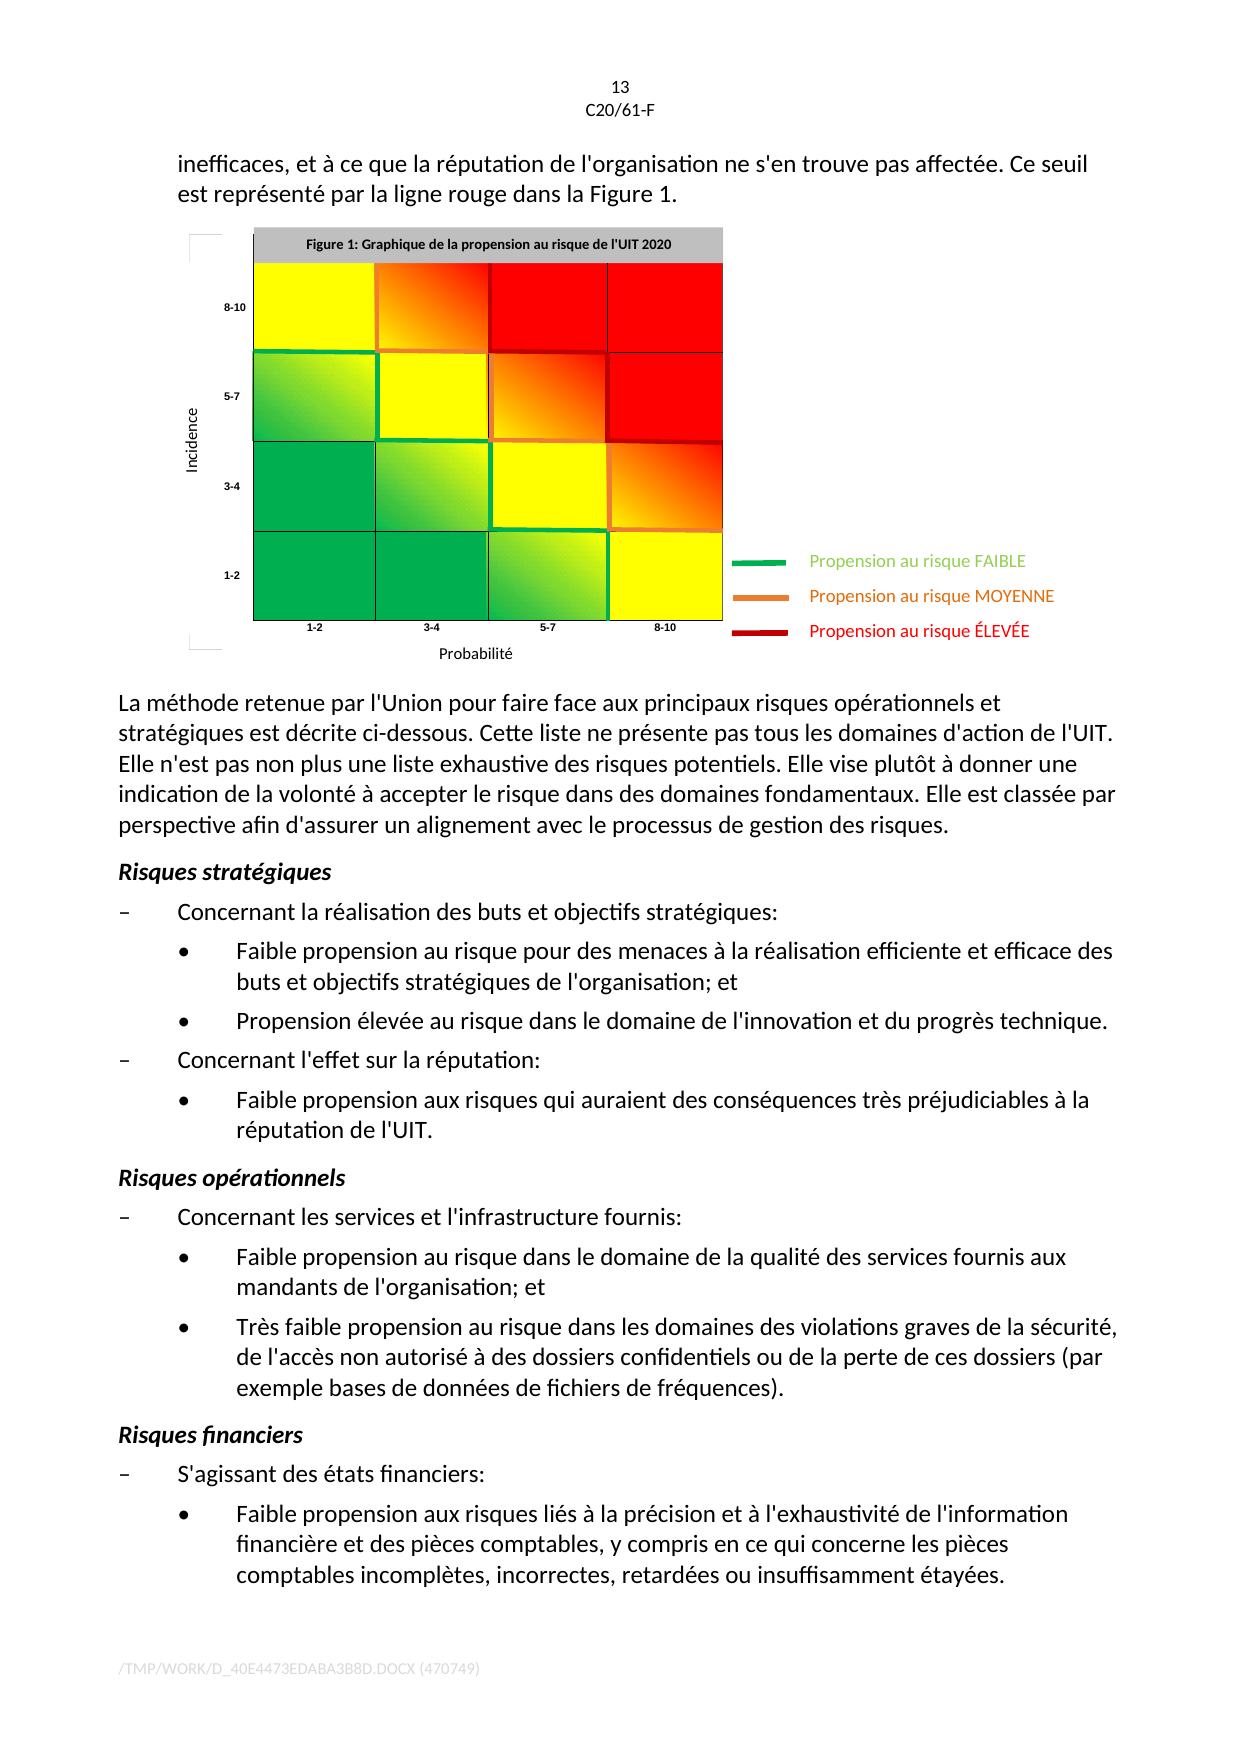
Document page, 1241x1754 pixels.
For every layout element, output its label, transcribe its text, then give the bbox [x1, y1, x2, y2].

text • Faible propension aux risques qui auraient des conséquences très préjudiciables à la réputation de l'UIT. [177, 1084, 1122, 1145]
text • Faible propension aux risques liés à la précision et à l'exhaustivité de l'information financière et des pièces comptables, y compris en ce qui concerne les pièces comptables incomplètes, incorrectes, retardées ou insuffisamment étayées. [177, 1498, 1122, 1589]
text – Concernant l'effet sur la réputation: [118, 1045, 1122, 1075]
subtitle Risques opérationnels [118, 1162, 1122, 1192]
subtitle Risques stratégiques [118, 856, 1122, 887]
text La méthode retenue par l'Union pour faire face aux principaux risques opérationnels et stratégiques est décrite ci-dessous. Cette liste ne présente pas tous les domaines d'action de l'UIT. Elle n'est pas non plus une liste exhaustive des risques potentiels. Elle vise plutôt à donner une indication de la volonté à accepter le risque dans des domaines fondamentaux. Elle est classée par perspective afin d'assurer un alignement avec le processus de gestion des risques. [118, 687, 1122, 839]
text – Concernant les services et l'infrastructure fournis: [118, 1201, 1122, 1232]
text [118, 148, 1122, 209]
text • Très faible propension au risque dans les domaines des violations graves de la sécurité, de l'accès non autorisé à des dossiers confidentiels ou de la perte de ces dossiers (par exemple bases de données de fichiers de fréquences). [177, 1311, 1122, 1402]
text – Concernant la réalisation des buts et objectifs stratégiques: [118, 896, 1122, 926]
subtitle Risques financiers [118, 1419, 1122, 1449]
text • Propension élevée au risque dans le domaine de l'innovation et du progrès technique. [177, 1005, 1122, 1036]
text – S'agissant des états financiers: [118, 1458, 1122, 1489]
text • Faible propension au risque dans le domaine de la qualité des services fournis aux mandants de l'organisation; et [177, 1241, 1122, 1302]
text • Faible propension au risque pour des menaces à la réalisation efficiente et efficace des buts et objectifs stratégiques de l'organisation; et [177, 935, 1122, 996]
